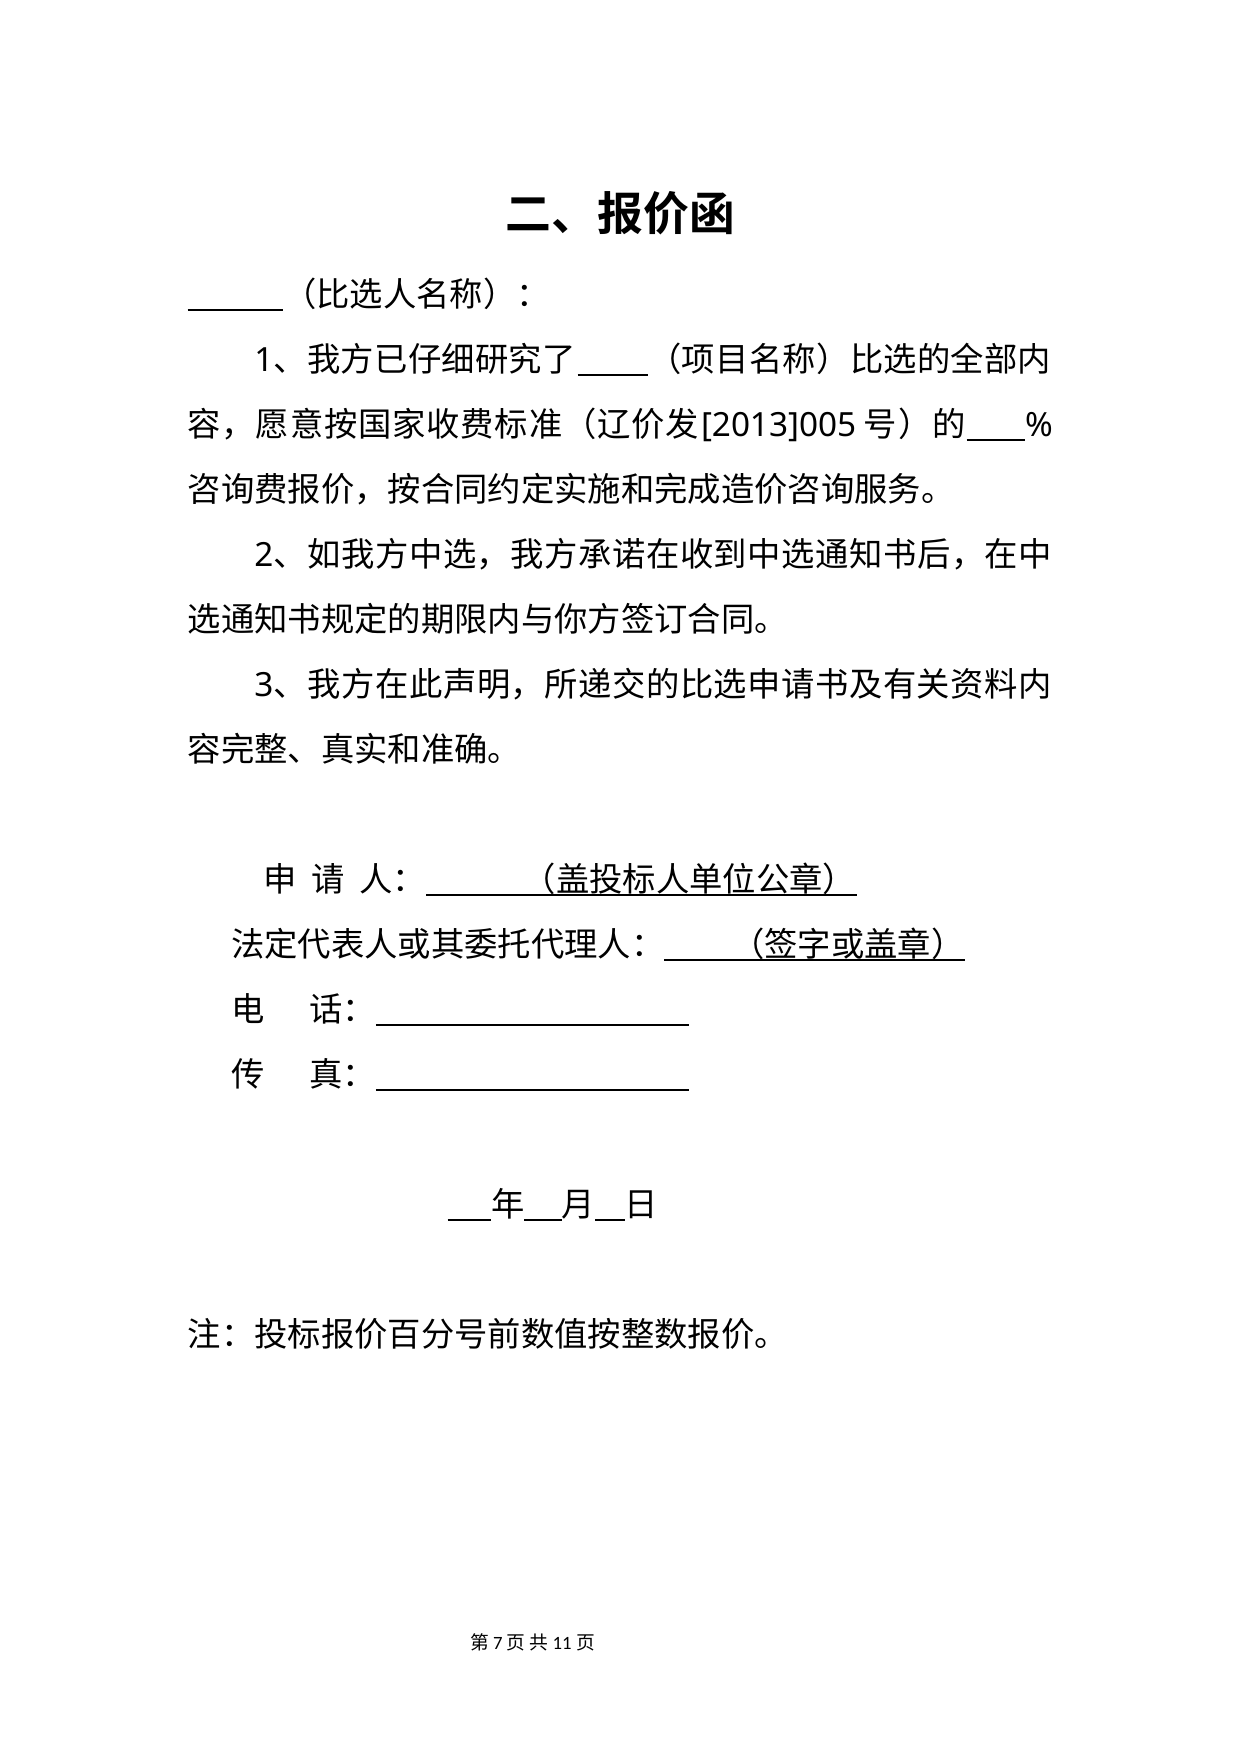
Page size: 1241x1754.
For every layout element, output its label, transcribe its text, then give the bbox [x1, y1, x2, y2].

text 注：投标报价百分号前数值按整数报价。 [187, 1299, 1053, 1364]
text 年 月 日 [187, 1169, 1053, 1234]
text 2、如我方中选，我方承诺在收到中选通知书后，在中选通知书规定的期限内与你方签订合同。 [187, 519, 1053, 649]
text 3、我方在此声明，所递交的比选申请书及有关资料内容完整、真实和准确。 [187, 649, 1053, 779]
text 法定代表人或其委托代理人： （签字或盖章） [187, 909, 1053, 974]
text （比选人名称）： [187, 259, 1053, 324]
text 二、报价函 [187, 162, 1053, 259]
text 传 真： [187, 1039, 1053, 1104]
text 1、我方已仔细研究了 （项目名称）比选的全部内容，愿意按国家收费标准（辽价发[2013]005号）的 %咨询费报价，按合同约定实施和完成造价咨询服务。 [187, 324, 1053, 519]
text 电 话： [187, 974, 1053, 1039]
text 申 请 人： （盖投标人单位公章） [187, 844, 1053, 909]
